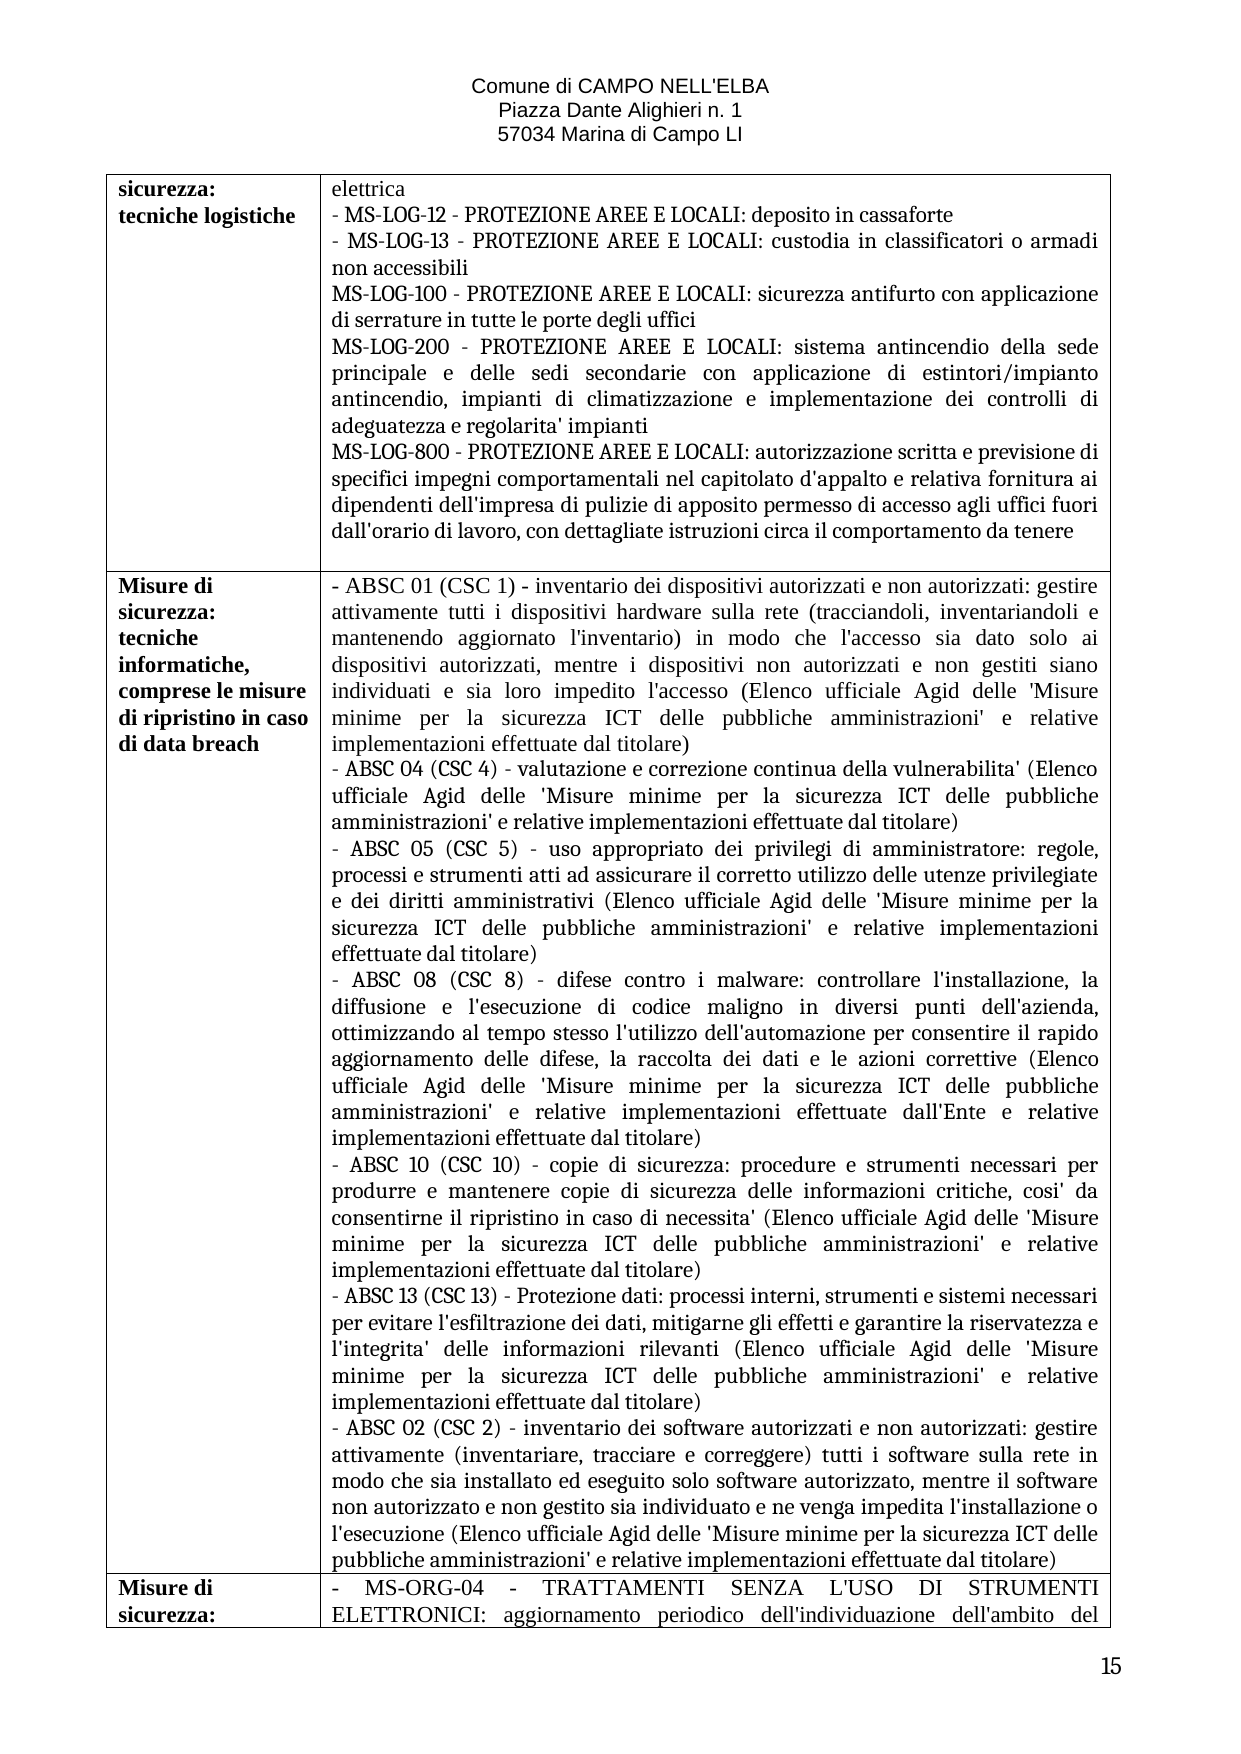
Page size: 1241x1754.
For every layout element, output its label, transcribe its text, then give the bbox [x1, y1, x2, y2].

table_cell Misure di sicurezza: tecniche informatiche, comprese le misure di ripristino in caso di data breach [107, 572, 320, 1573]
table_cell [321, 175, 1110, 571]
table_cell - ABSC 01 (CSC 1) - inventario dei dispositivi autorizzati e non autorizzati: gestire attivamente tutti i dispositivi hardware sulla rete (tracciandoli, inventariandoli e mantenendo aggiornato l'inventario) in modo che l'accesso sia dato solo ai dispositivi autorizzati, mentre i dispositivi non autorizzati e non gestiti siano individuati e sia loro impedito l'accesso (Elenco ufficiale Agid delle 'Misure minime per la sicurezza ICT delle pubbliche amministrazioni' e relative implementazioni effettuate dal titolare) - ABSC 04 (CSC 4) - valutazione e correzione continua della vulnerabilita' (Elenco ufficiale Agid delle 'Misure minime per la sicurezza ICT delle pubbliche amministrazioni' e relative implementazioni effettuate dal titolare) - ABSC 05 (CSC 5) - uso appropriato dei privilegi di amministratore: regole, processi e strumenti atti ad assicurare il corretto utilizzo delle utenze privilegiate e dei diritti amministrativi (Elenco ufficiale Agid delle 'Misure minime per la sicurezza ICT delle pubbliche amministrazioni' e relative implementazioni effettuate dal titolare) - ABSC 08 (CSC 8) - difese contro i malware: controllare l'installazione, la diffusione e l'esecuzione di codice maligno in diversi punti dell'azienda, ottimizzando al tempo stesso l'utilizzo dell'automazione per consentire il rapido aggiornamento delle difese, la raccolta dei dati e le azioni correttive (Elenco ufficiale Agid delle 'Misure minime per la sicurezza ICT delle pubbliche amministrazioni' e relative implementazioni effettuate dall'Ente e relative implementazioni effettuate dal titolare) - ABSC 10 (CSC 10) - copie di sicurezza: procedure e strumenti necessari per produrre e mantenere copie di sicurezza delle informazioni critiche, cosi' da consentirne il ripristino in caso di necessita' (Elenco ufficiale Agid delle 'Misure minime per la sicurezza ICT delle pubbliche amministrazioni' e relative implementazioni effettuate dal titolare) - ABSC 13 (CSC 13) - Protezione dati: processi interni, strumenti e sistemi necessari per evitare l'esfiltrazione dei dati, mitigarne gli effetti e garantire la riservatezza e l'integrita' delle informazioni rilevanti (Elenco ufficiale Agid delle 'Misure minime per la sicurezza ICT delle pubbliche amministrazioni' e relative implementazioni effettuate dal titolare) - ABSC 02 (CSC 2) - inventario dei software autorizzati e non autorizzati: gestire attivamente (inventariare, tracciare e correggere) tutti i software sulla rete in modo che sia installato ed eseguito solo software autorizzato, mentre il software non autorizzato e non gestito sia individuato e ne venga impedita l'installazione o l'esecuzione (Elenco ufficiale Agid delle 'Misure minime per la sicurezza ICT delle pubbliche amministrazioni' e relative implementazioni effettuate dal titolare) [321, 572, 1110, 1573]
table_cell [107, 1574, 320, 1627]
table_cell [107, 175, 320, 571]
table_cell [321, 1574, 1110, 1627]
